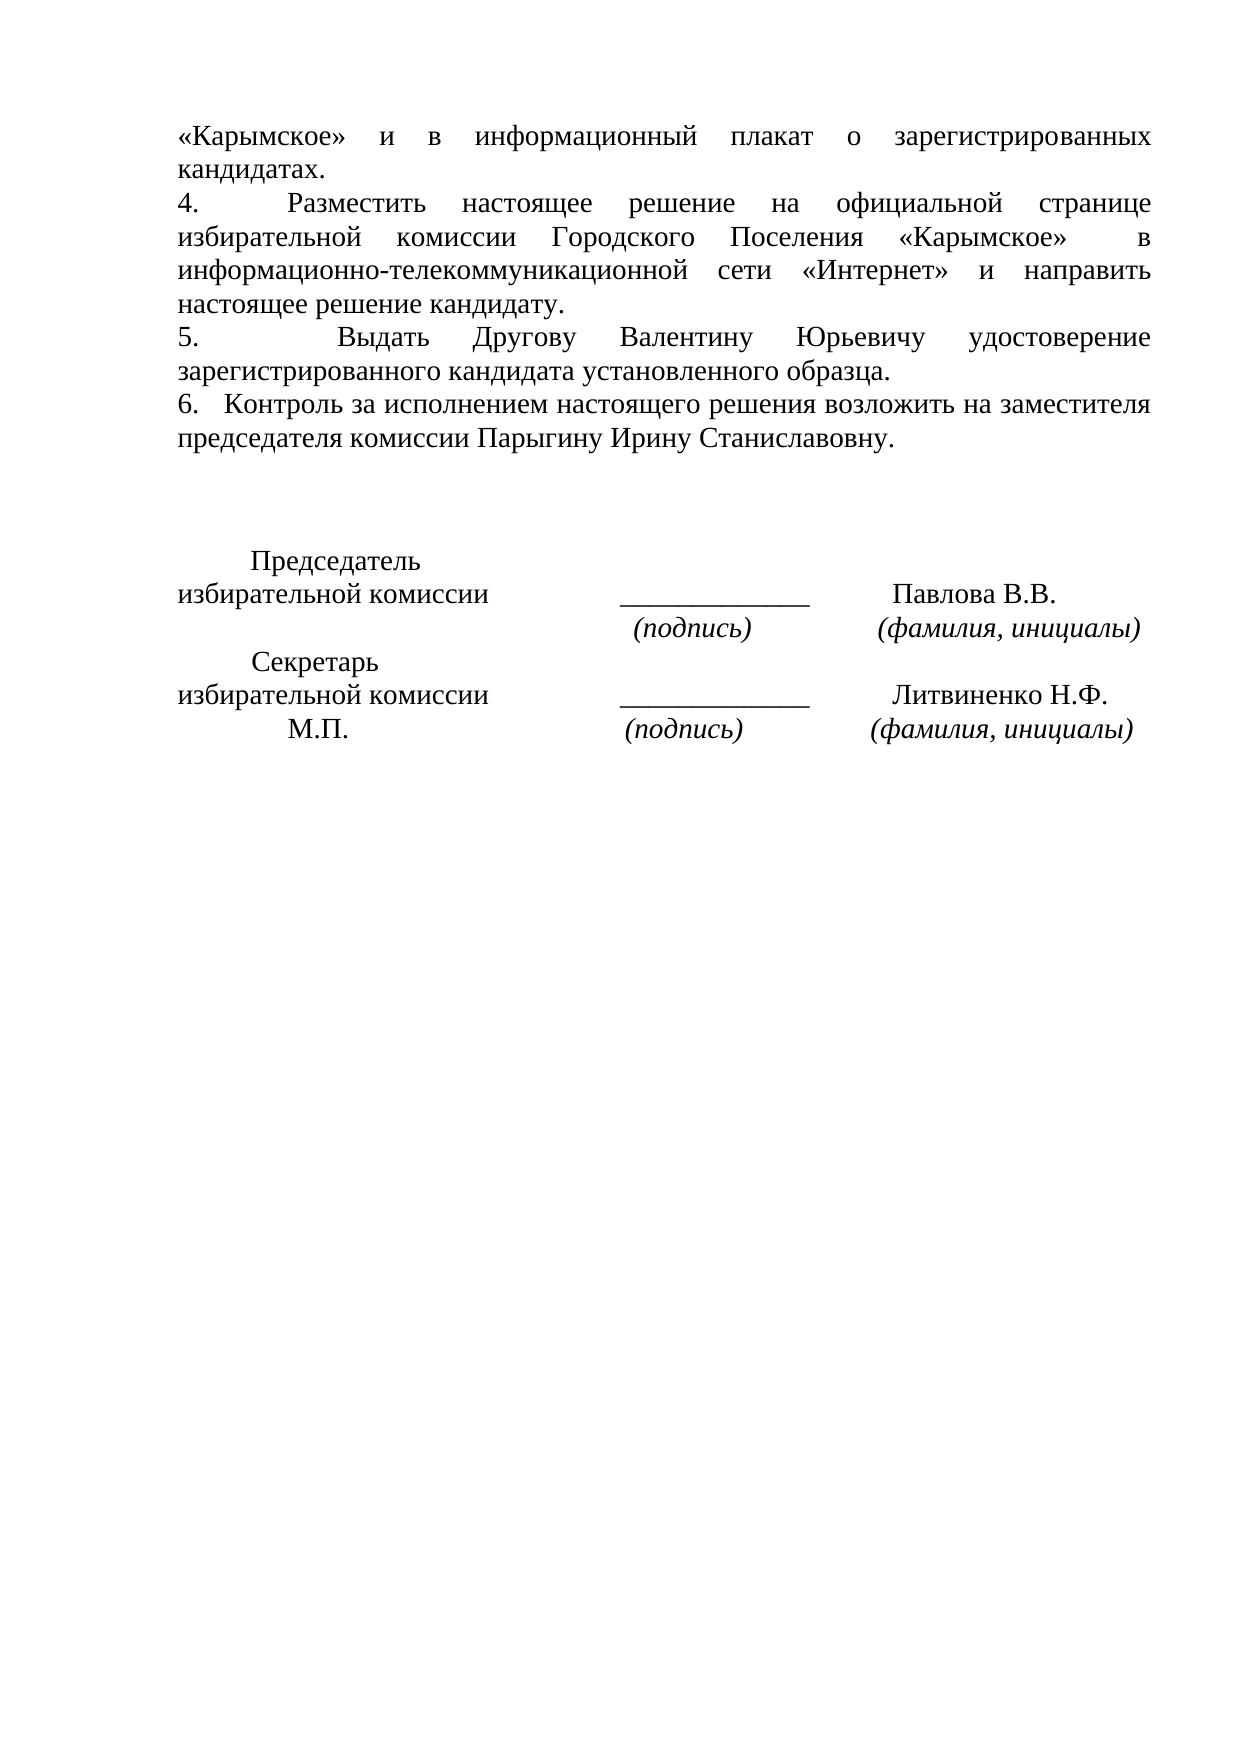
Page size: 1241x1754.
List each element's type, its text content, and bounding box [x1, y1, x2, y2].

list Разместить настоящее решение на официальной странице избирательной комиссии Городского Поселения «Карымское» в информационно-телекоммуникационной сети «Интернет» и направить настоящее решение кандидату. [177, 185, 1152, 319]
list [177, 118, 1152, 185]
list Выдать Другову Валентину Юрьевичу удостоверение зарегистрированного кандидата установленного образца. [177, 319, 1152, 386]
text Председатель [177, 543, 1152, 577]
text Секретарь [177, 644, 1152, 677]
text М.П. (подпись) (фамилия, инициалы) [177, 711, 1152, 744]
text избирательной комиссии _____________ Павлова В.В. [177, 577, 1152, 610]
text 6. Контроль за исполнением настоящего решения возложить на заместителя председателя комиссии Парыгину Ирину Станиславовну. [177, 386, 1152, 453]
text избирательной комиссии _____________ Литвиненко Н.Ф. [177, 677, 1152, 711]
text (подпись) (фамилия, инициалы) [225, 610, 1152, 644]
